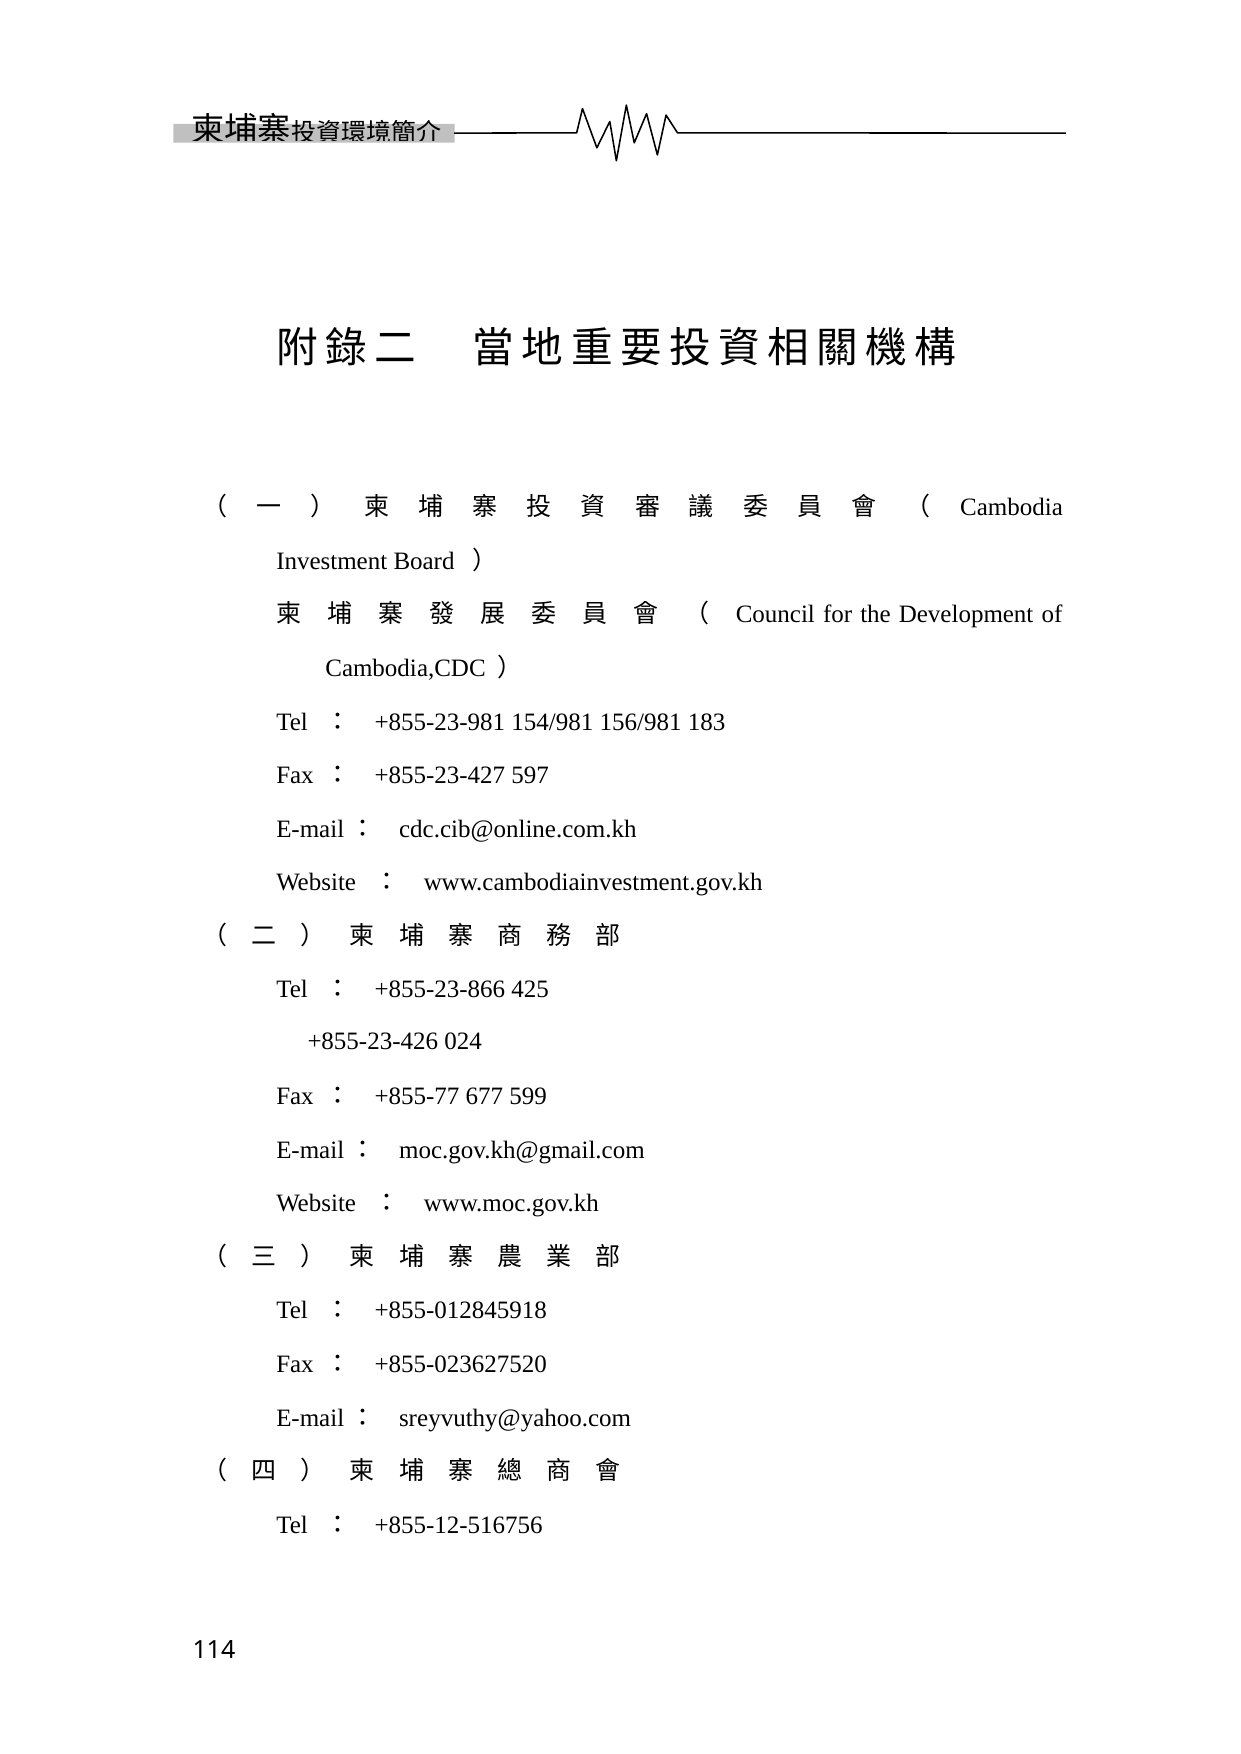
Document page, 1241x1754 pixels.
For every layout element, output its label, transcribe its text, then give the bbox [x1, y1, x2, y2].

text E-mail：sreyvuthy@yahoo.com [276, 1388, 1063, 1442]
text 柬埔寨發展委員會（Council for the Development of Cambodia,CDC） [276, 585, 1063, 692]
text E-mail：moc.gov.kh@gmail.com [276, 1121, 1063, 1174]
text Fax：+855-23-427 597 [276, 746, 1063, 799]
text （一）柬埔寨投資審議委員會（Cambodia Investment Board） [202, 478, 1063, 585]
text Website：www.moc.gov.kh [276, 1174, 1063, 1228]
text Tel：+855-12-516756 [276, 1495, 1063, 1549]
text Fax：+855-023627520 [276, 1335, 1063, 1388]
text Tel：+855-012845918 [276, 1281, 1063, 1335]
text 附錄二 當地重要投資相關機構 [178, 291, 1063, 398]
text Fax：+855-77 677 599 [276, 1067, 1063, 1121]
text （四）柬埔寨總商會 [202, 1442, 1063, 1495]
text Website：www.cambodiainvestment.gov.kh [276, 853, 1063, 906]
text （二）柬埔寨商務部 [202, 906, 1063, 960]
text （三）柬埔寨農業部 [202, 1228, 1063, 1281]
text Tel：+855-23-866 425 [276, 960, 1063, 1013]
text +855-23-426 024 [276, 1013, 1063, 1067]
text E-mail：cdc.cib@online.com.kh [276, 799, 1063, 853]
text Tel：+855-23-981 154/981 156/981 183 [276, 692, 1063, 746]
